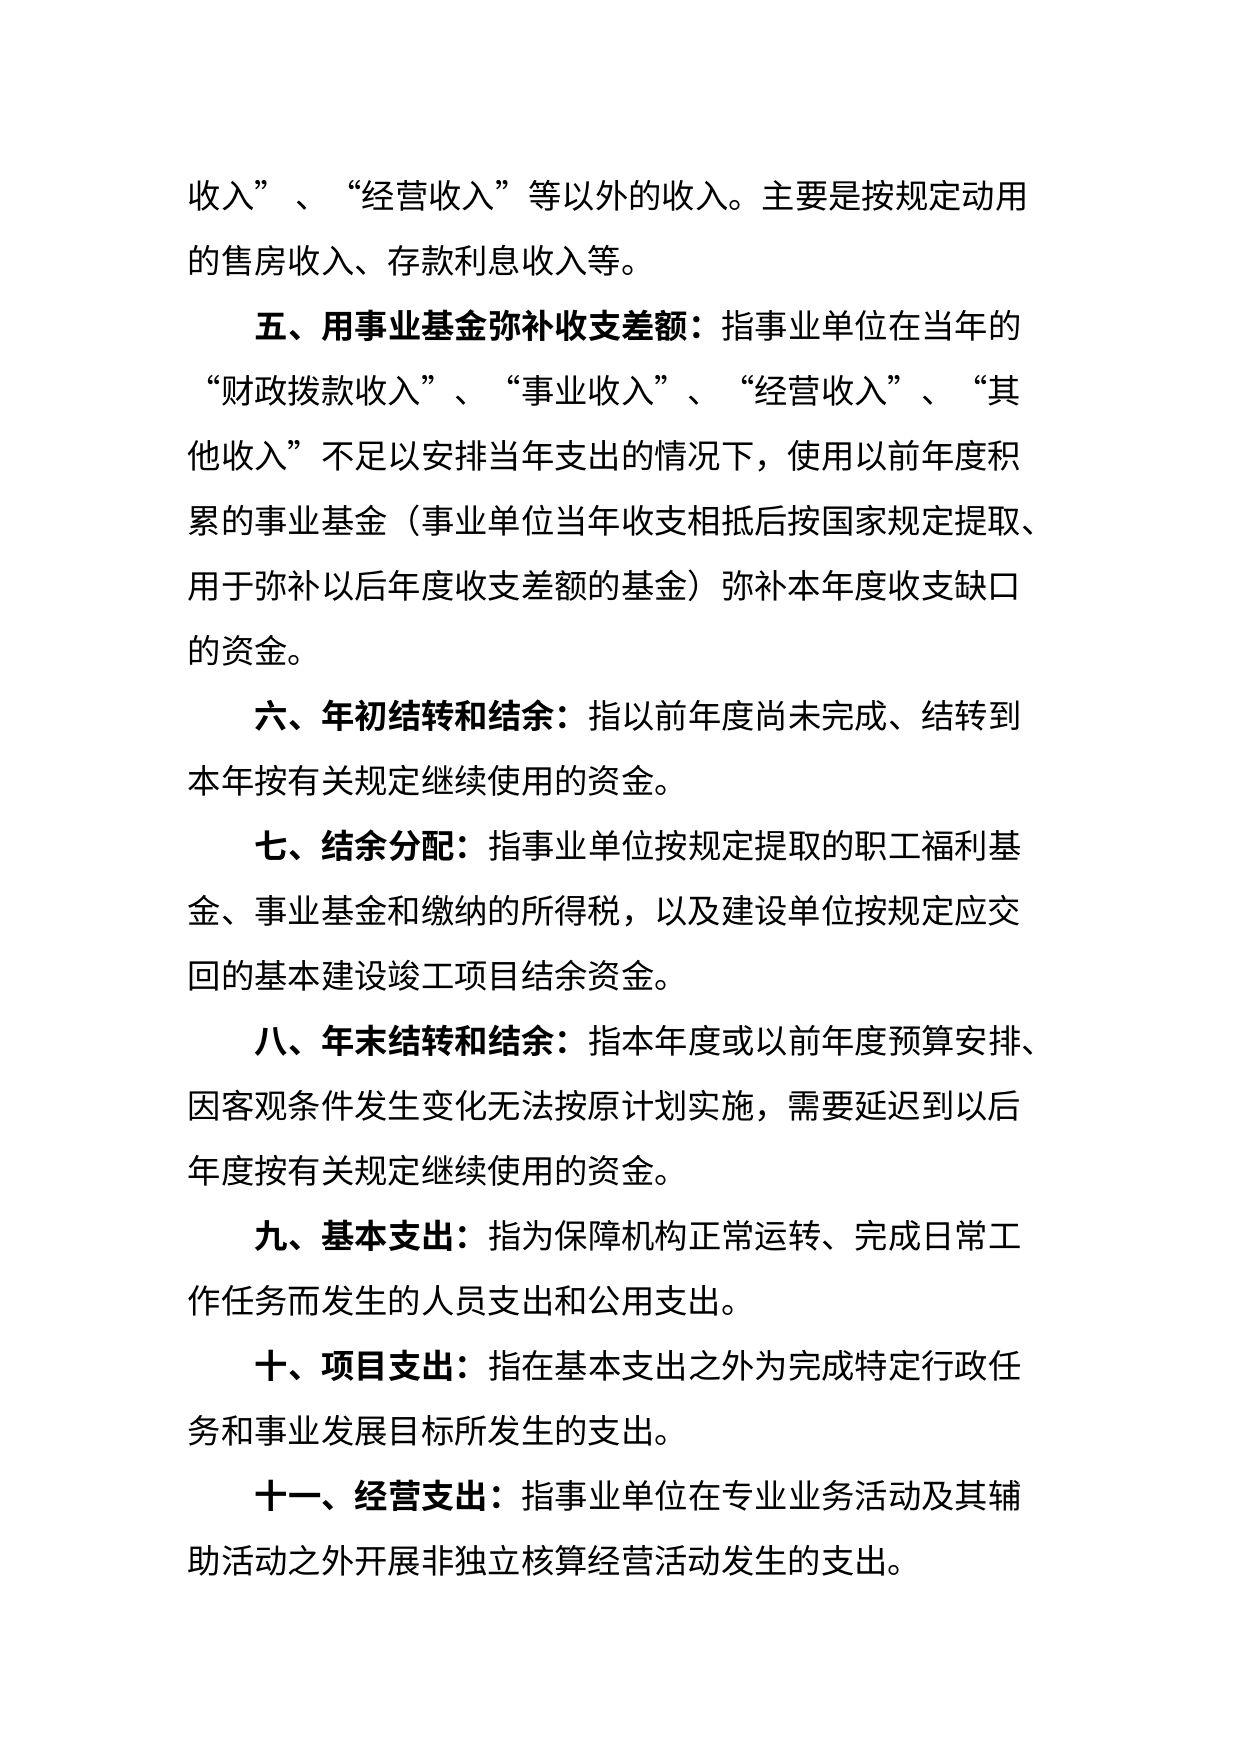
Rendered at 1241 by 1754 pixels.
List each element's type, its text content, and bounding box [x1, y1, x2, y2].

text 作任务而发生的人员支出和公用支出。 [187, 1267, 1053, 1332]
text 十、项目支出：指在基本支出之外为完成特定行政任务和事业发展目标所发生的支出。 [187, 1332, 1053, 1462]
text 九、基本支出：指为保障机构正常运转、完成日常工 [187, 1202, 1053, 1267]
text 八、年末结转和结余：指本年度或以前年度预算安排、因客观条件发生变化无法按原计划实施，需要延迟到以后年度按有关规定继续使用的资金。 [187, 1007, 1053, 1202]
text 六、年初结转和结余：指以前年度尚未完成、结转到本年按有关规定继续使用的资金。 [187, 682, 1053, 812]
text 七、结余分配：指事业单位按规定提取的职工福利基金、事业基金和缴纳的所得税，以及建设单位按规定应交回的基本建设竣工项目结余资金。 [187, 812, 1053, 1007]
text 十一、经营支出：指事业单位在专业业务活动及其辅助活动之外开展非独立核算经营活动发生的支出。 [187, 1462, 1053, 1592]
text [187, 162, 1053, 292]
text 五、用事业基金弥补收支差额：指事业单位在当年的“财政拨款收入”、“事业收入”、“经营收入”、“其他收入”不足以安排当年支出的情况下，使用以前年度积累的事业基金（事业单位当年收支相抵后按国家规定提取、用于弥补以后年度收支差额的基金）弥补本年度收支缺口的资金。 [187, 292, 1053, 682]
